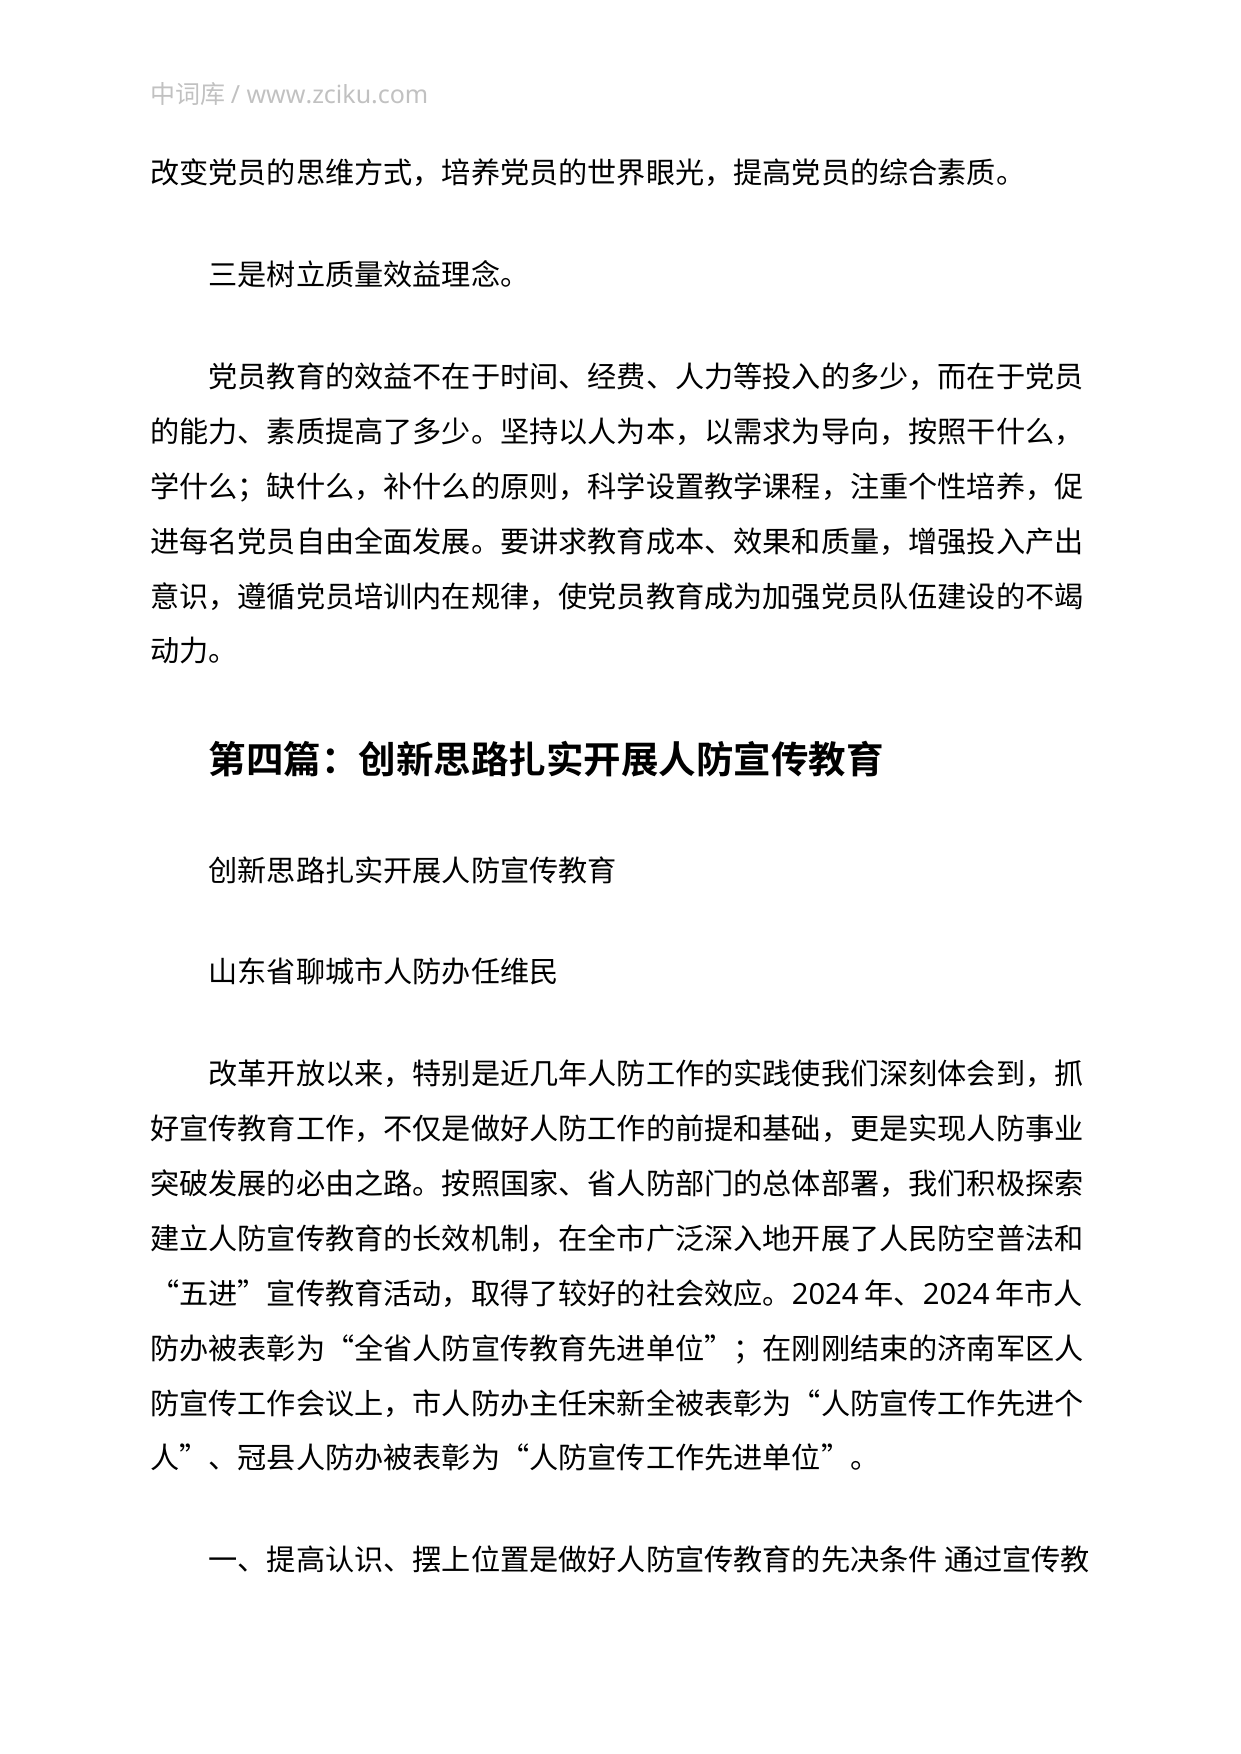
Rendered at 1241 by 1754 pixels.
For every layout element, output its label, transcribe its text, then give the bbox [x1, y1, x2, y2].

text 山东省聊城市人防办任维民 [150, 949, 1090, 991]
text 创新思路扎实开展人防宣传教育 [150, 847, 1090, 889]
text 三是树立质量效益理念。 [150, 252, 1090, 294]
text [150, 1537, 1090, 1579]
text 改革开放以来，特别是近几年人防工作的实践使我们深刻体会到，抓好宣传教育工作，不仅是做好人防工作的前提和基础，更是实现人防事业突破发展的必由之路。按照国家、省人防部门的总体部署，我们积极探索建立人防宣传教育的长效机制，在全市广泛深入地开展了人民防空普法和“五进”宣传教育活动，取得了较好的社会效应。2024年、2024年市人防办被表彰为“全省人防宣传教育先进单位”；在刚刚结束的济南军区人防宣传工作会议上，市人防办主任宋新全被表彰为“人防宣传工作先进个人”、冠县人防办被表彰为“人防宣传工作先进单位”。 [150, 1051, 1090, 1477]
text 第四篇：创新思路扎实开展人防宣传教育 [150, 730, 1090, 784]
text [150, 150, 1090, 192]
text 党员教育的效益不在于时间、经费、人力等投入的多少，而在于党员的能力、素质提高了多少。坚持以人为本，以需求为导向，按照干什么，学什么；缺什么，补什么的原则，科学设置教学课程，注重个性培养，促进每名党员自由全面发展。要讲求教育成本、效果和质量，增强投入产出意识，遵循党员培训内在规律，使党员教育成为加强党员队伍建设的不竭动力。 [150, 353, 1090, 670]
